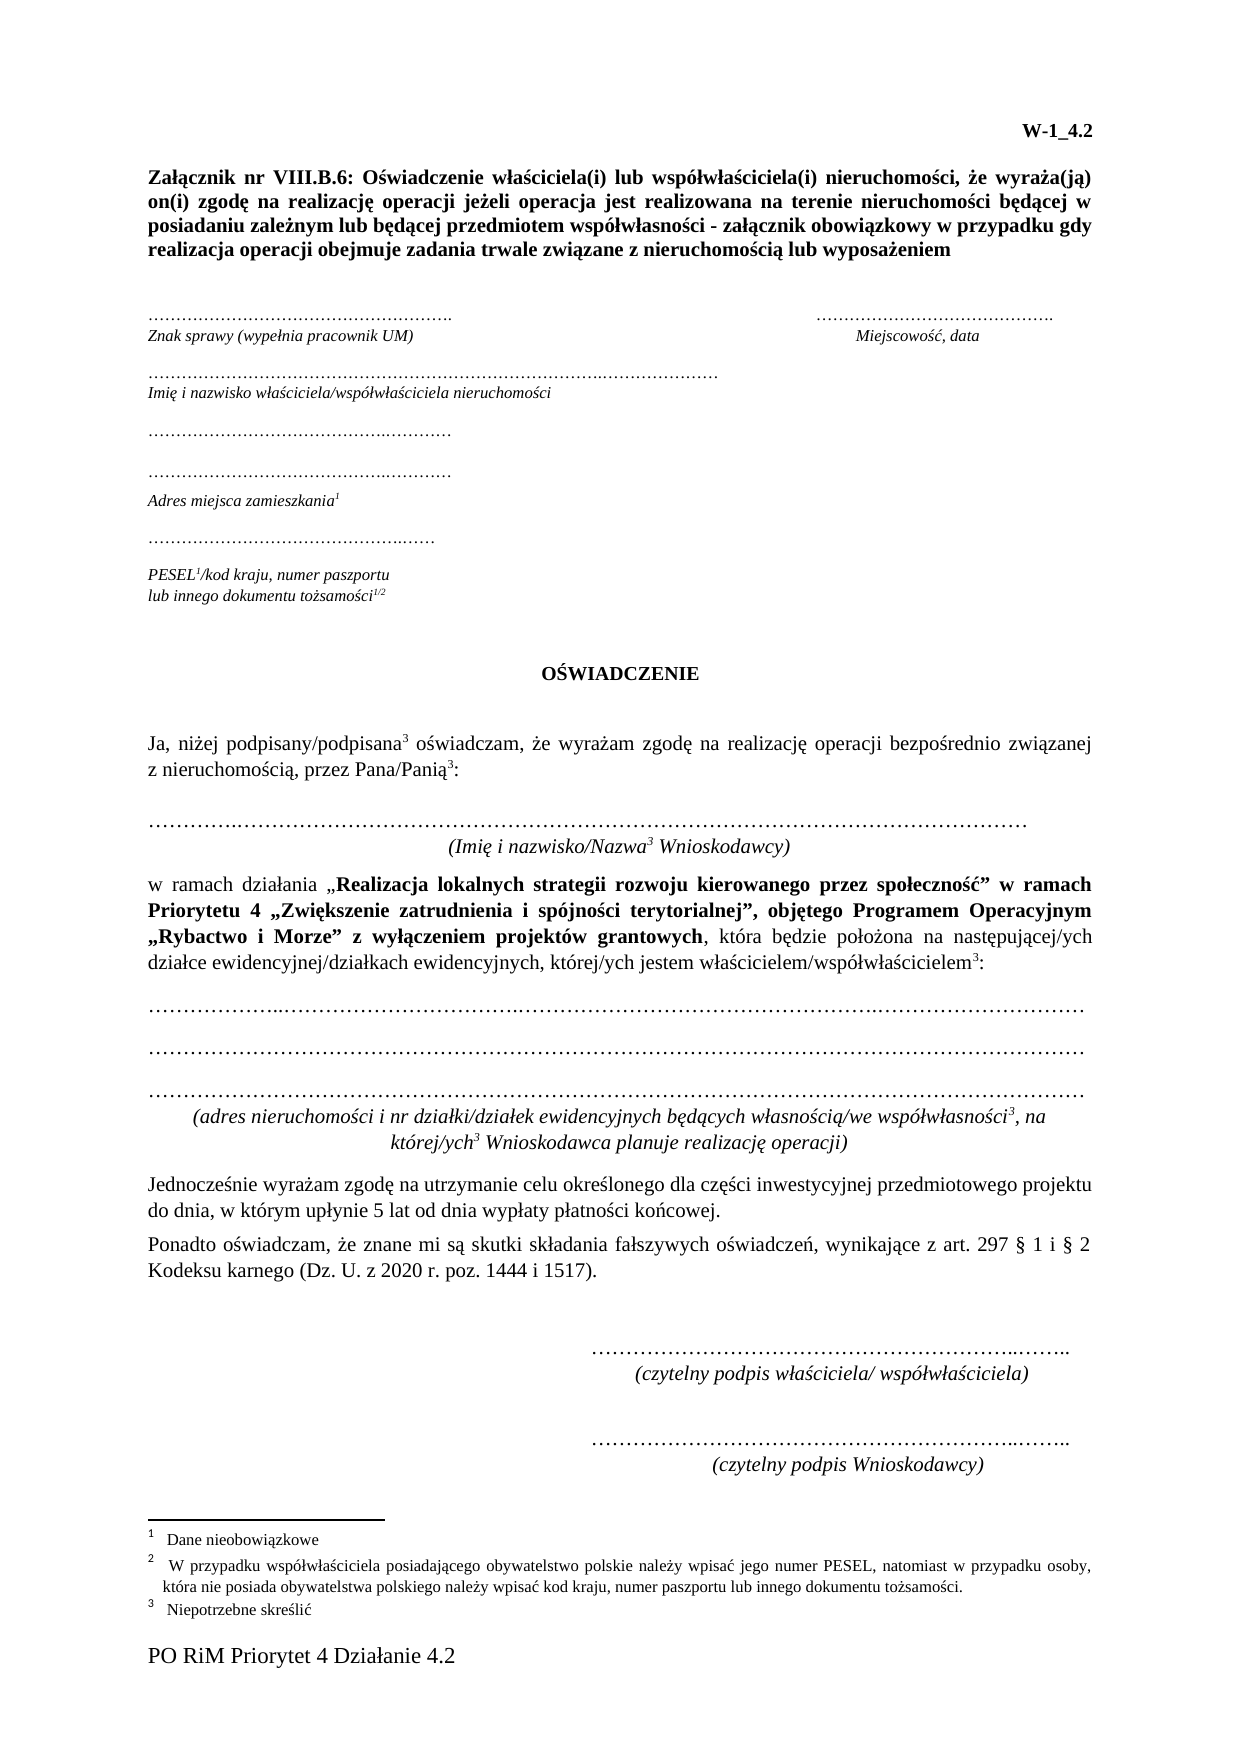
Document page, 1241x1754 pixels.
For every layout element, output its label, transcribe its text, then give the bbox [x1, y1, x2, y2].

text ………….…………………………………………………………………………………………………… [148, 808, 1093, 832]
text (Imię i nazwisko/Nazwa3 Wnioskodawcy) [148, 834, 1093, 858]
text lub innego dokumentu tożsamości1/ [148, 586, 1093, 605]
text ……………………………………….…… [148, 528, 1093, 547]
text Adres miejsca zamieszkania [148, 491, 1093, 510]
text Ja, niżej podpisany/podpisana3 oświadczam, że wyrażam zgodę na realizację operacji bezpośrednio związanej z nieruchomością, przez Pana/Panią3: [148, 731, 1093, 781]
list OŚWIADCZENIE [148, 662, 1093, 685]
text (czytelny podpis właściciela/ współwłaściciela) [635, 1361, 1093, 1385]
text Imię i nazwisko właściciela/współwłaściciela nieruchomości [148, 383, 1093, 402]
text …………………………………….………… [148, 462, 1093, 481]
text ………………………………………………. ……………………………………. [148, 305, 1093, 324]
text ……………………………………………………………………….………………… [148, 363, 1093, 382]
text ……………………………………………………..…….. [591, 1335, 1093, 1359]
list Załącznik nr VIII.B.6: Oświadczenie właściciela(i) lub współwłaściciela(i) nieruchomości, że wyraża(ją) on(i) zgodę na realizację operacji jeżeli operacja jest realizowana na terenie nieruchomości będącej w posiadaniu zależnym lub będącej przedmiotem współwłasności - załącznik obowiązkowy w przypadku gdy realizacja operacji obejmuje zadania trwale związane z nieruchomością lub wyposażeniem [148, 165, 1093, 261]
text ……………………………………………………..…….. [591, 1426, 1093, 1449]
text …………………………………….………… [148, 421, 1093, 440]
text PESEL1/kod kraju, numer paszportu [148, 565, 1093, 584]
text (adres nieruchomości i nr działki/działek ewidencyjnych będących własnością/we współwłasności3, na której/ych3 Wnioskodawca planuje realizację operacji) [148, 1104, 1093, 1154]
text Jednocześnie wyrażam zgodę na utrzymanie celu określonego dla części inwestycyjnej przedmiotowego projektu do dnia, w którym upłynie 5 lat od dnia wypłaty płatności końcowej. [148, 1172, 1093, 1222]
text w ramach działania „Realizacja lokalnych strategii rozwoju kierowanego przez społeczność” w ramach Priorytetu 4 „Zwiększenie zatrudnienia i spójności terytorialnej”, objętego Programem Operacyjnym „Rybactwo i Morze” z wyłączeniem projektów grantowych, która będzie położona na następującej/ych działce ewidencyjnej/działkach ewidencyjnych, której/ych jestem właścicielem/współwłaścicielem: [148, 872, 1093, 974]
list W-1_4.2 [148, 119, 1093, 142]
text Ponadto oświadczam, że znane mi są skutki składania fałszywych oświadczeń, wynikające z art. 297 § 1 i § 2 Kodeksu karnego (Dz. U. z 2020 r. poz. 1444 i 1517). [148, 1232, 1093, 1282]
text ……………………………………………………………………………………………………………………… [148, 1035, 1093, 1059]
text Znak sprawy (wypełnia pracownik UM) Miejscowość, data [148, 325, 1093, 344]
text ……………………………………………………………………………………………………………………… [148, 1078, 1093, 1102]
text ………………..…………………………….…………………………………………….………………………… [148, 992, 1093, 1017]
text (czytelny podpis Wnioskodawcy) [590, 1451, 1093, 1476]
